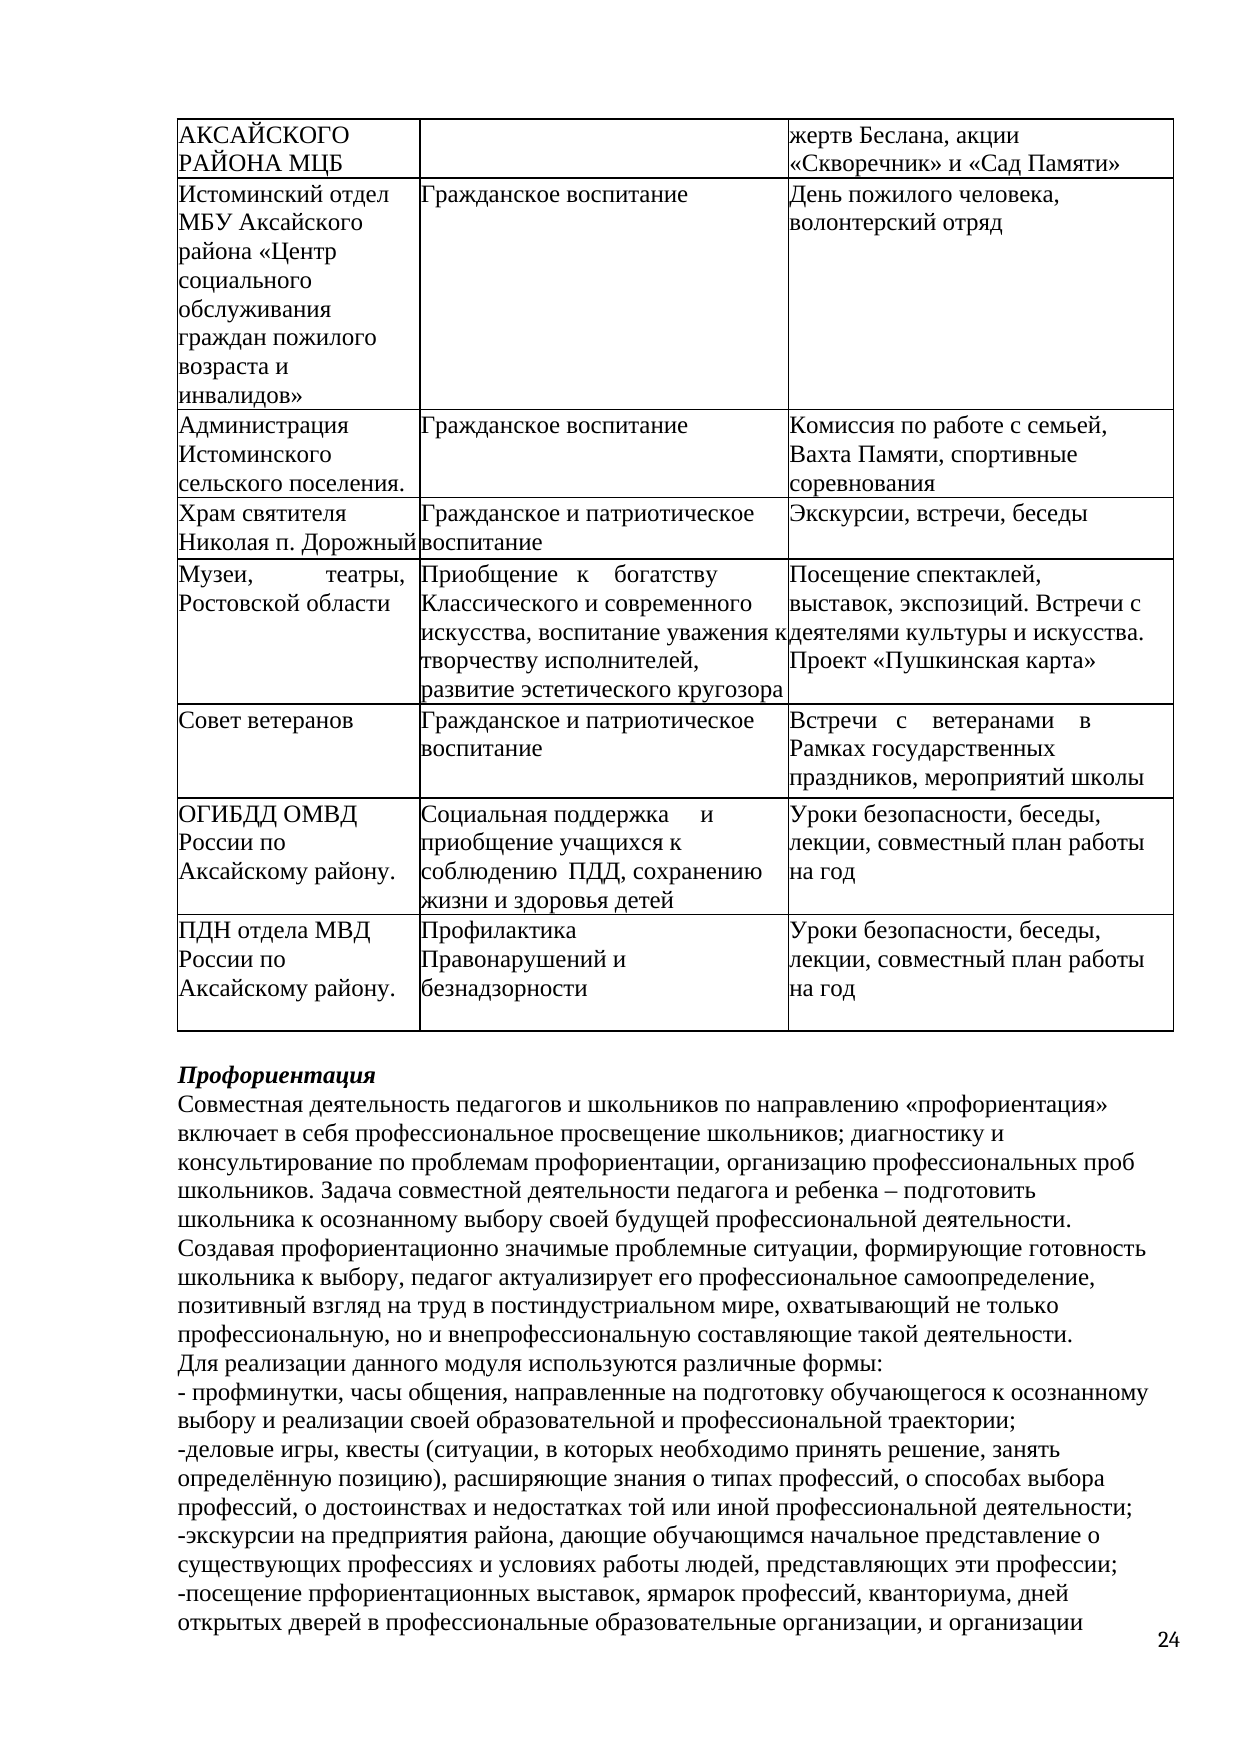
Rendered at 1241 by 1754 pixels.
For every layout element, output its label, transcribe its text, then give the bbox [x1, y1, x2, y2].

table_cell Совет ветеранов [178, 705, 419, 797]
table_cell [421, 120, 788, 177]
table_cell Экскурсии, встречи, беседы [789, 498, 1173, 558]
table_cell Гражданское и патриотическое воспитание [421, 498, 788, 558]
table_cell Встречи с ветеранами в Рамках государственных праздников, мероприятий школы [789, 705, 1173, 797]
table_cell ОГИБДД ОМВД России по Аксайскому району. [178, 799, 419, 914]
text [177, 1578, 1152, 1636]
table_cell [178, 120, 419, 177]
table_cell Посещение спектаклей, выставок, экспозиций. Встречи с деятелями культуры и искусства. Проект «Пушкинская карта» [789, 560, 1173, 703]
table_cell Социальная поддержка и приобщение учащихся к соблюдению ПДД, сохранению жизни и здоровья детей [421, 799, 788, 914]
table_cell ПДН отдела МВД России по Аксайскому району. [178, 915, 419, 1030]
text Для реализации данного модуля используются различные формы: [177, 1348, 1152, 1377]
table_cell Музеи, театры, Ростовской области [178, 560, 419, 703]
table_cell Комиссия по работе с семьей, Вахта Памяти, спортивные соревнования [789, 410, 1173, 497]
table_cell Уроки безопасности, беседы, лекции, совместный план работы на год [789, 915, 1173, 1030]
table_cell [789, 120, 1173, 177]
table_cell Профилактика Правонарушений и безнадзорности [421, 915, 788, 1030]
text Совместная деятельность педагогов и школьников по направлению «профориентация» включает в себя профессиональное просвещение школьников; диагностику и консультирование по проблемам профориентации, организацию профессиональных проб школьников. Задача совместной деятельности педагога и ребенка – подготовить школьника к осознанному выбору своей будущей профессиональной деятельности. Создавая профориентационно значимые проблемные ситуации, формирующие готовность школьника к выбору, педагог актуализирует его профессиональное самоопределение, позитивный взгляд на труд в постиндустриальном мире, охватывающий не только профессиональную, но и внепрофессиональную составляющие такой деятельности. [177, 1089, 1152, 1348]
table_cell Администрация Истоминского сельского поселения. [178, 410, 419, 497]
table_cell Уроки безопасности, беседы, лекции, совместный план работы на год [789, 799, 1173, 914]
table_cell Гражданское воспитание [421, 410, 788, 497]
table_cell Гражданское и патриотическое воспитание [421, 705, 788, 797]
table_cell Гражданское воспитание [421, 179, 788, 409]
table_cell Храм святителя Николая п. Дорожный [178, 498, 419, 558]
text Профориентация [177, 1061, 1152, 1089]
text - профминутки, часы общения, направленные на подготовку обучающегося к осознанному выбору и реализации своей образовательной и профессиональной траектории; [177, 1377, 1152, 1434]
table_cell Приобщение к богатству Классического и современного искусства, воспитание уважения к творчеству исполнителей, развитие эстетического кругозора [421, 560, 788, 703]
text -деловые игры, квесты (ситуации, в которых необходимо принять решение, занять определённую позицию), расширяющие знания о типах профессий, о способах выбора профессий, о достоинствах и недостатках той или иной профессиональной деятельности; [177, 1434, 1152, 1521]
text -экскурсии на предприятия района, дающие обучающимся начальное представление о существующих профессиях и условиях работы людей, представляющих эти профессии; [177, 1521, 1152, 1578]
table_cell День пожилого человека, волонтерский отряд [789, 179, 1173, 409]
table_cell Истоминский отдел МБУ Аксайского района «Центр социального обслуживания граждан пожилого возраста и инвалидов» [178, 179, 419, 409]
